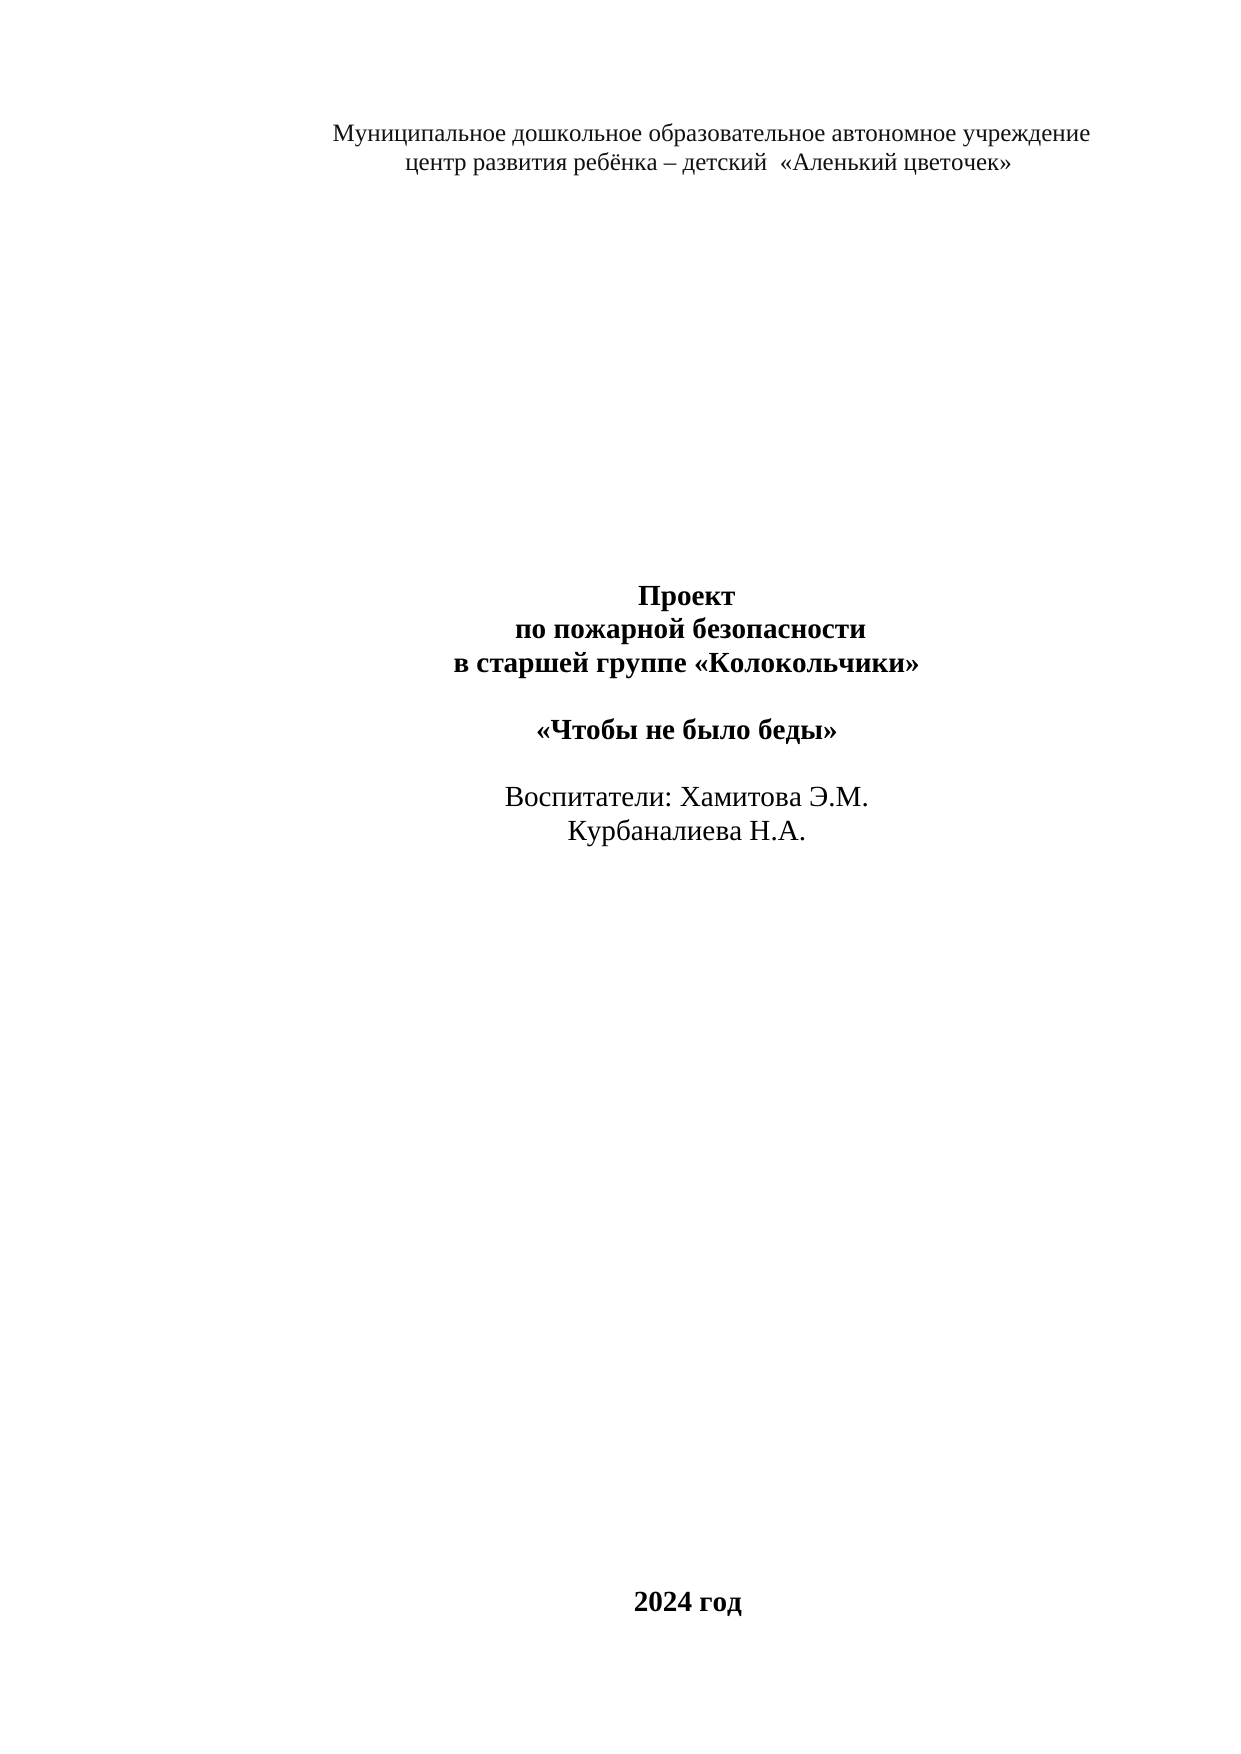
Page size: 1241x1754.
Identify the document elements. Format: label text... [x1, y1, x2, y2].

text центр развития ребёнка – детский «Аленький цветочек» [177, 147, 1196, 176]
text «Чтобы не было беды» [177, 712, 1196, 746]
text Воспитатели: Хамитова Э.М. [177, 779, 1196, 813]
text в старшей группе «Колокольчики» [177, 645, 1196, 679]
text по пожарной безопасности [177, 612, 1196, 645]
text 2024 год [177, 1584, 1196, 1618]
text Проект [177, 578, 1196, 612]
text Муниципальное дошкольное образовательное автономное учреждение [177, 118, 1196, 147]
text Курбаналиева Н.А. [177, 813, 1196, 846]
